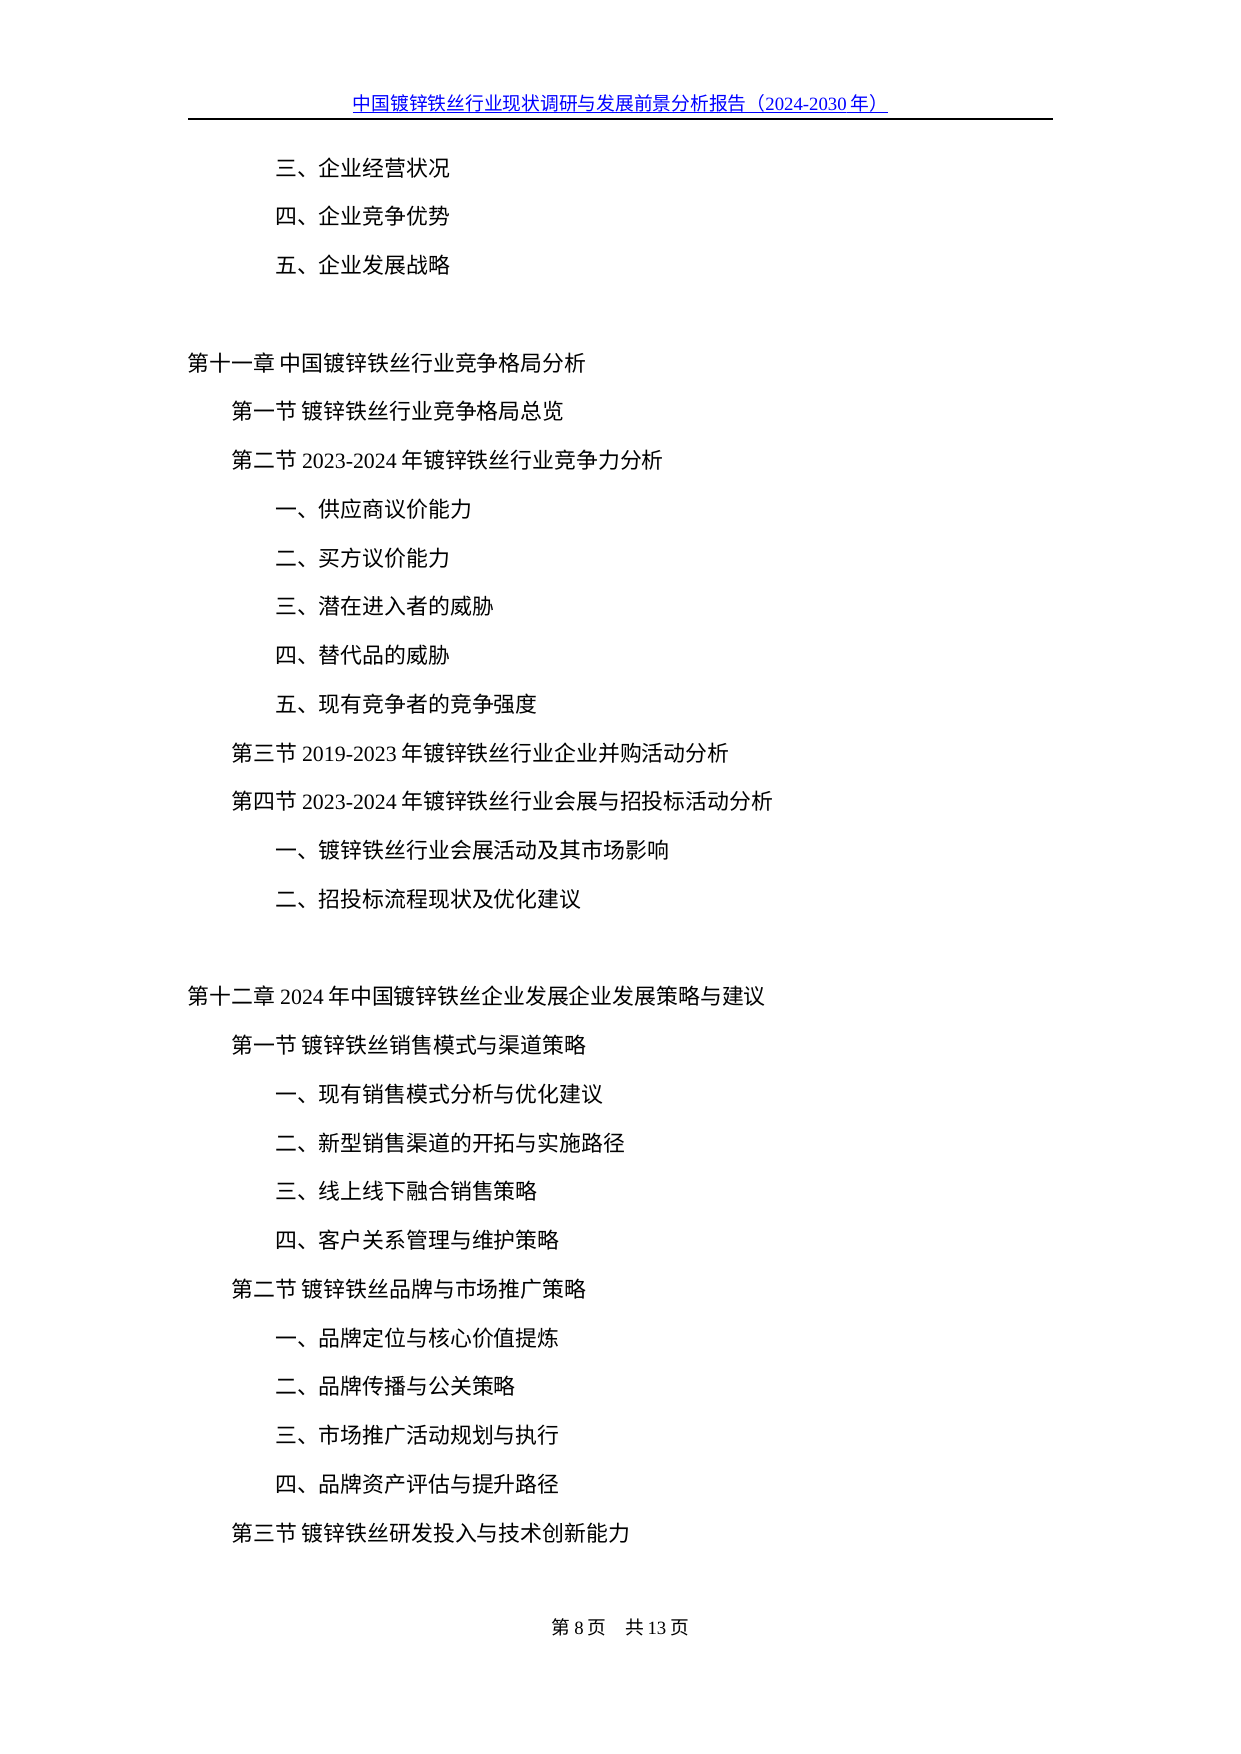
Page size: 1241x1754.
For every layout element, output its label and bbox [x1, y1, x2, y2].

text [187, 150, 1053, 1548]
